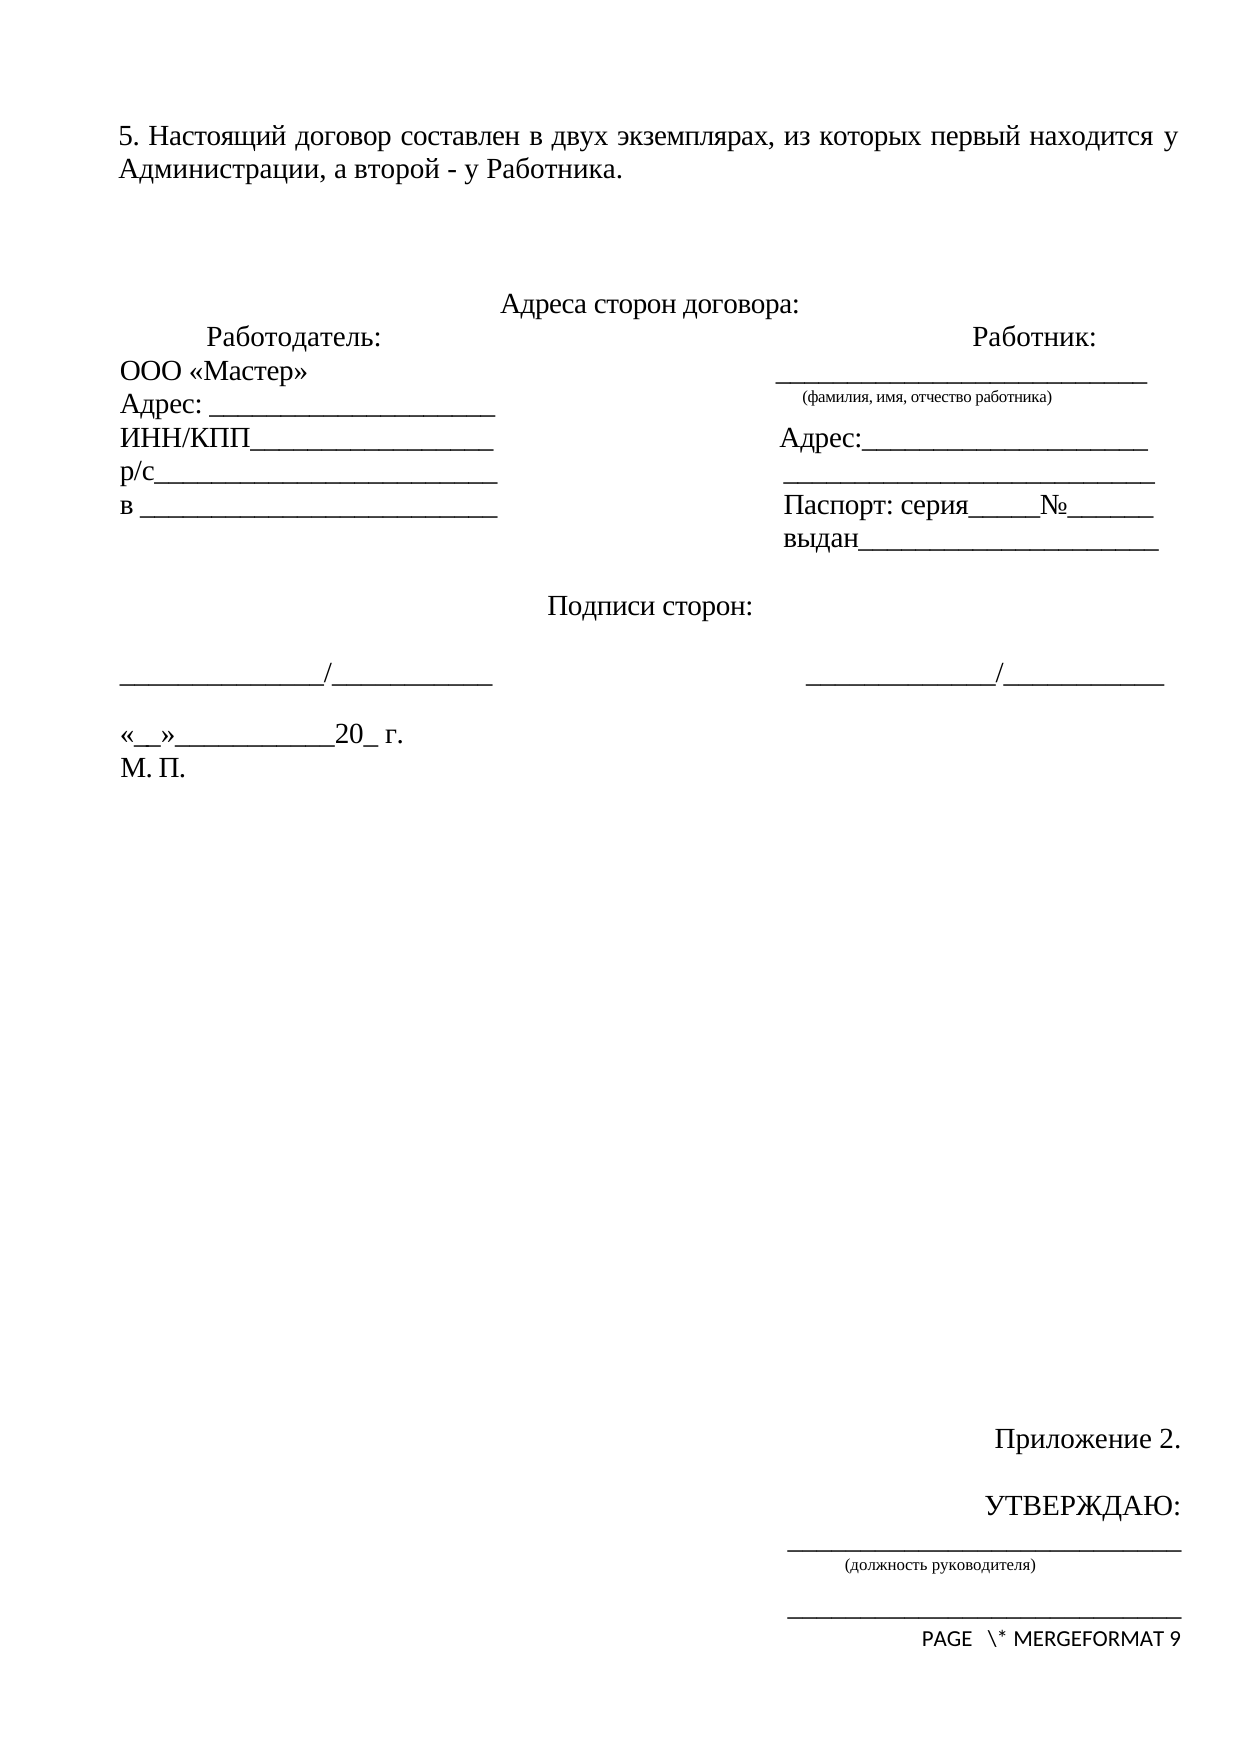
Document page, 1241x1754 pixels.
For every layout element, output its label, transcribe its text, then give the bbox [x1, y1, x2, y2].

text Приложение 2. [118, 1421, 1181, 1454]
text УТВЕРЖДАЮ: [118, 1488, 1181, 1521]
text « » 20_ г. [119, 716, 1181, 750]
text ___________________________ [118, 1521, 1181, 1555]
text М. П. [120, 750, 1181, 783]
text р/с________________________ __________________________ [119, 453, 1181, 487]
text в _________________________ Паспорт: серия_____№______ [119, 487, 1181, 521]
text выдан_____________________ [119, 521, 1181, 554]
text Подписи сторон: [119, 588, 1181, 621]
text ООО «Мастер» __________________________ [119, 353, 1181, 386]
text ИНН/КПП_________________ Адрес:____________________ [119, 420, 1181, 453]
text ___________________________ [118, 1588, 1181, 1622]
text 5. Настоящий договор составлен в двух экземплярах, из которых первый находится у Администрации, а второй - у Работника. [118, 118, 1178, 185]
text ______________/___________ _____________/___________ [119, 655, 1181, 688]
text Работодатель: Работник: [119, 319, 1181, 353]
text Адрес: ____________________ (фамилия, имя, отчество работника) [119, 386, 1181, 420]
text (должность руководителя) [118, 1555, 1181, 1588]
text Адреса сторон договора: [119, 286, 1181, 319]
